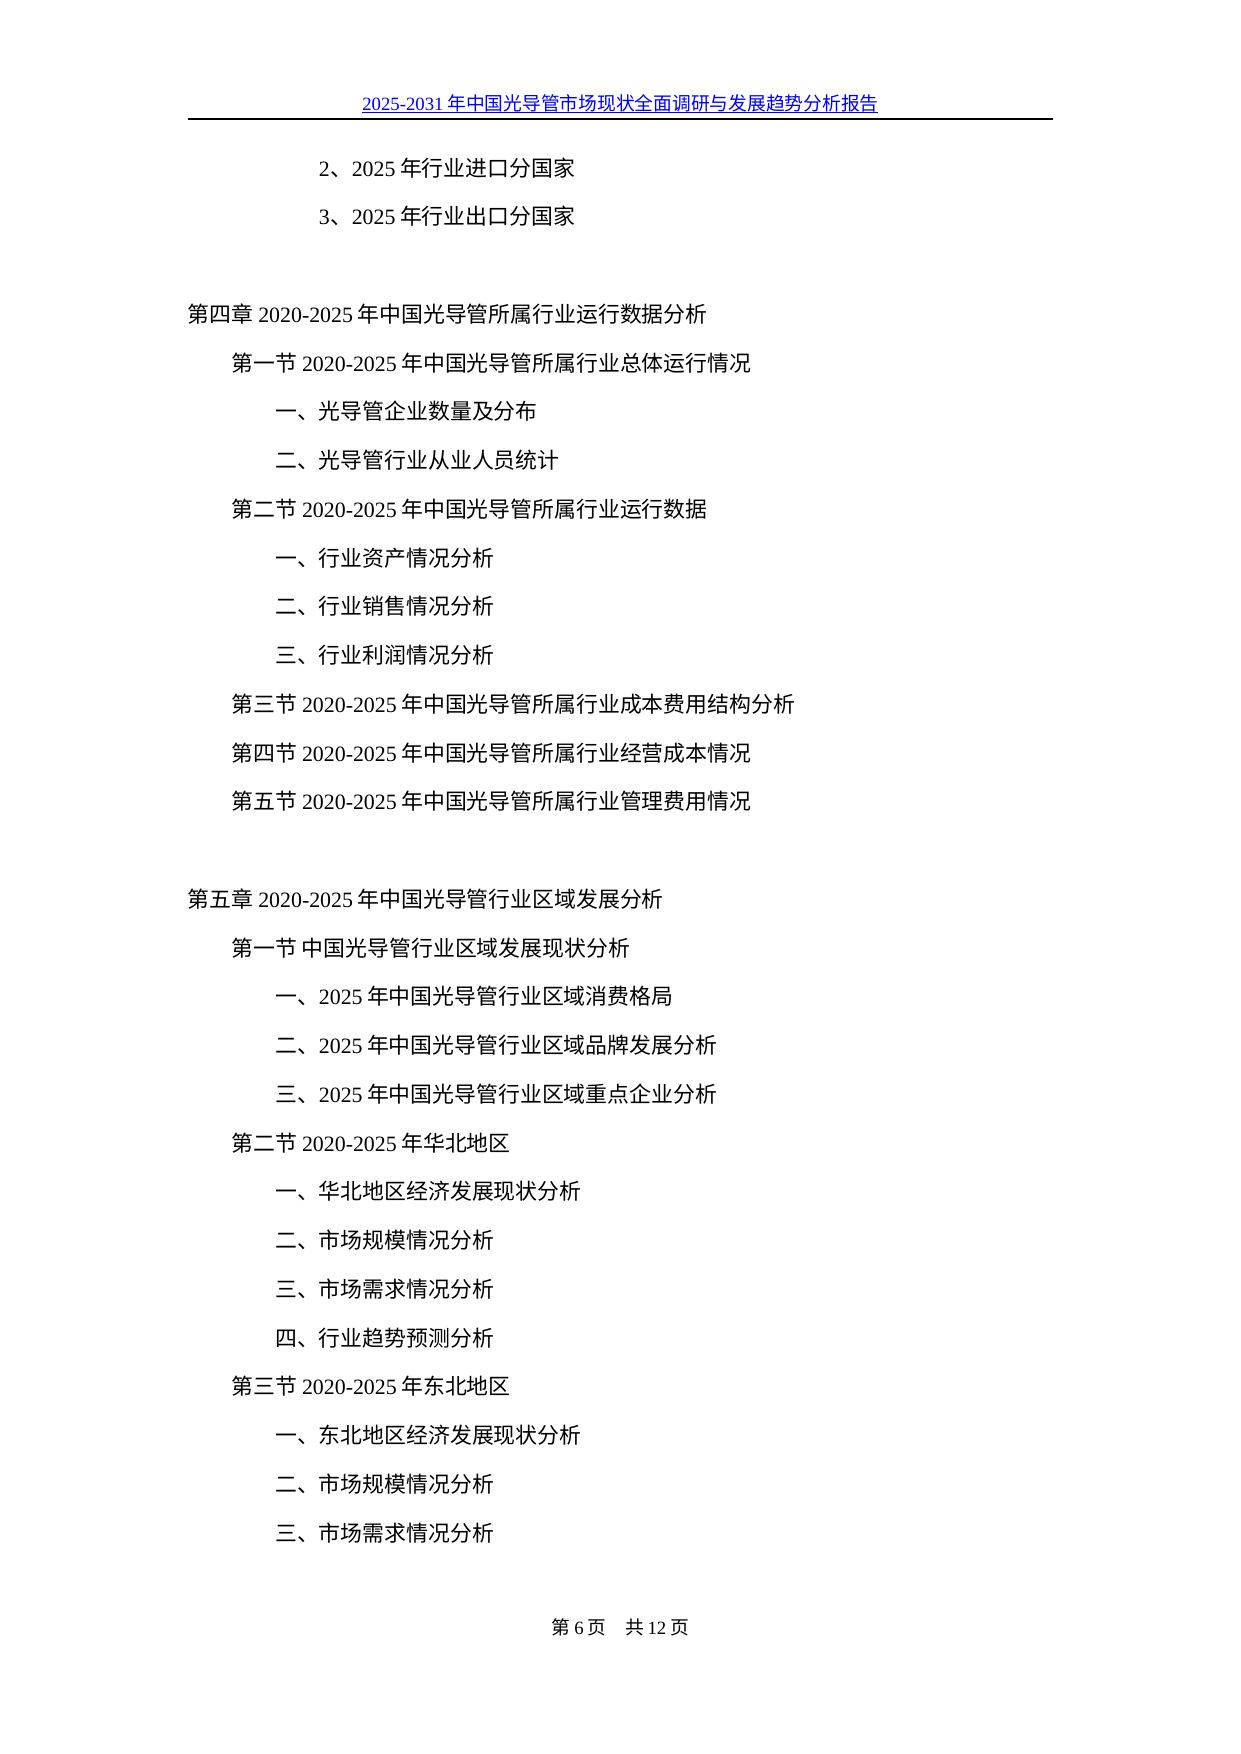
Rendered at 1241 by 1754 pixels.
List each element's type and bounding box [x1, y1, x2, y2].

text [187, 150, 1053, 1548]
